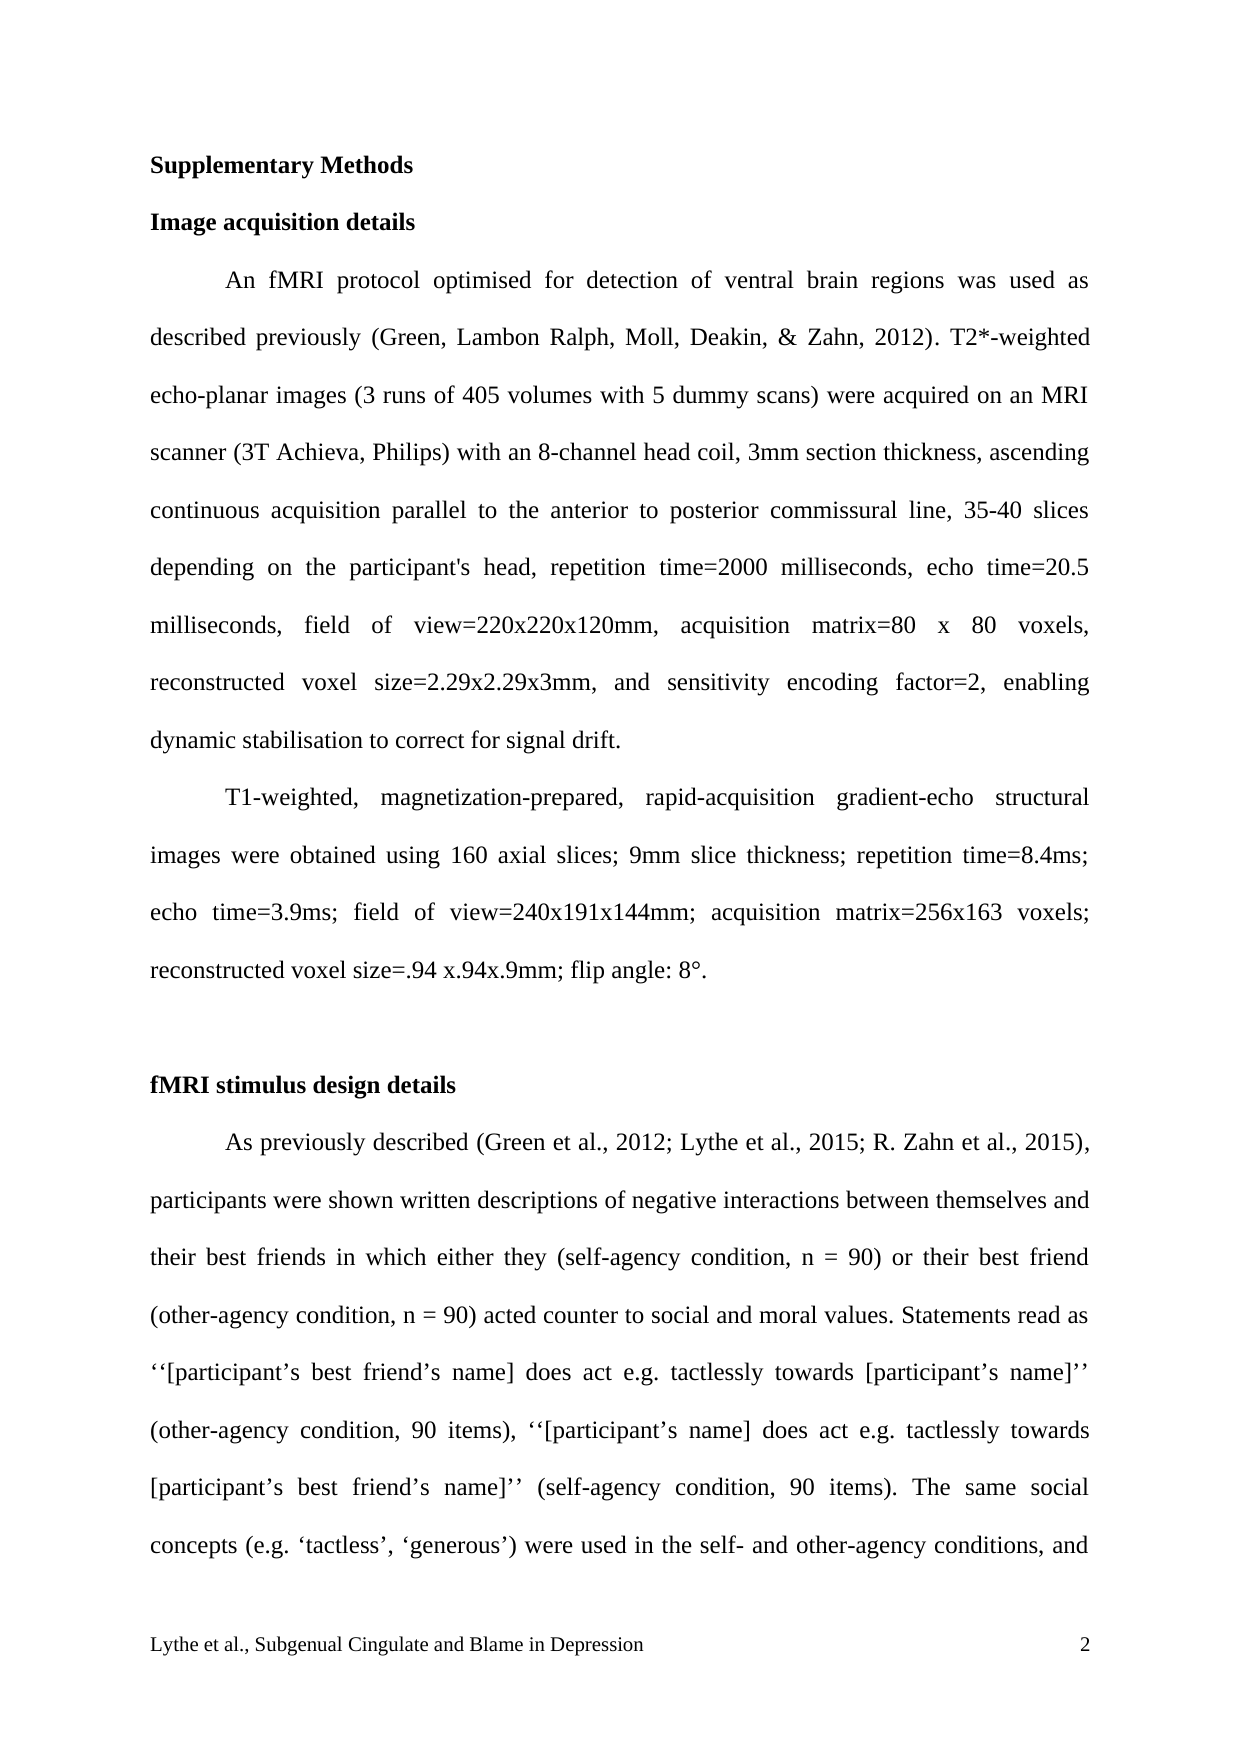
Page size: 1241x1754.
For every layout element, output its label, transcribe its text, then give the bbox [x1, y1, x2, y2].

text Image acquisition details [150, 207, 1090, 236]
text An fMRI protocol optimised for detection of ventral brain regions was used as described previously (Green, Lambon Ralph, Moll, Deakin, & Zahn, 2012). T2*-weighted echo-planar images (3 runs of 405 volumes with 5 dummy scans) were acquired on an MRI scanner (3T Achieva, Philips) with an 8-channel head coil, 3mm section thickness, ascending continuous acquisition parallel to the anterior to posterior commissural line, 35-40 slices depending on the participant's head, repetition time=2000 milliseconds, echo time=20.5 milliseconds, field of view=220x220x120mm, acquisition matrix=80 x 80 voxels, reconstructed voxel size=2.29x2.29x3mm, and sensitivity encoding factor=2, enabling dynamic stabilisation to correct for signal drift. [150, 265, 1090, 754]
text T1-weighted, magnetization-prepared, rapid-acquisition gradient-echo structural images were obtained using 160 axial slices; 9mm slice thickness; repetition time=8.4ms; echo time=3.9ms; field of view=240x191x144mm; acquisition matrix=256x163 voxels; reconstructed voxel size=.94 x.94x.9mm; flip angle: 8°. [150, 782, 1090, 984]
text Supplementary Methods [150, 150, 1090, 179]
text fMRI stimulus design details [150, 1070, 1090, 1099]
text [150, 1127, 1090, 1559]
